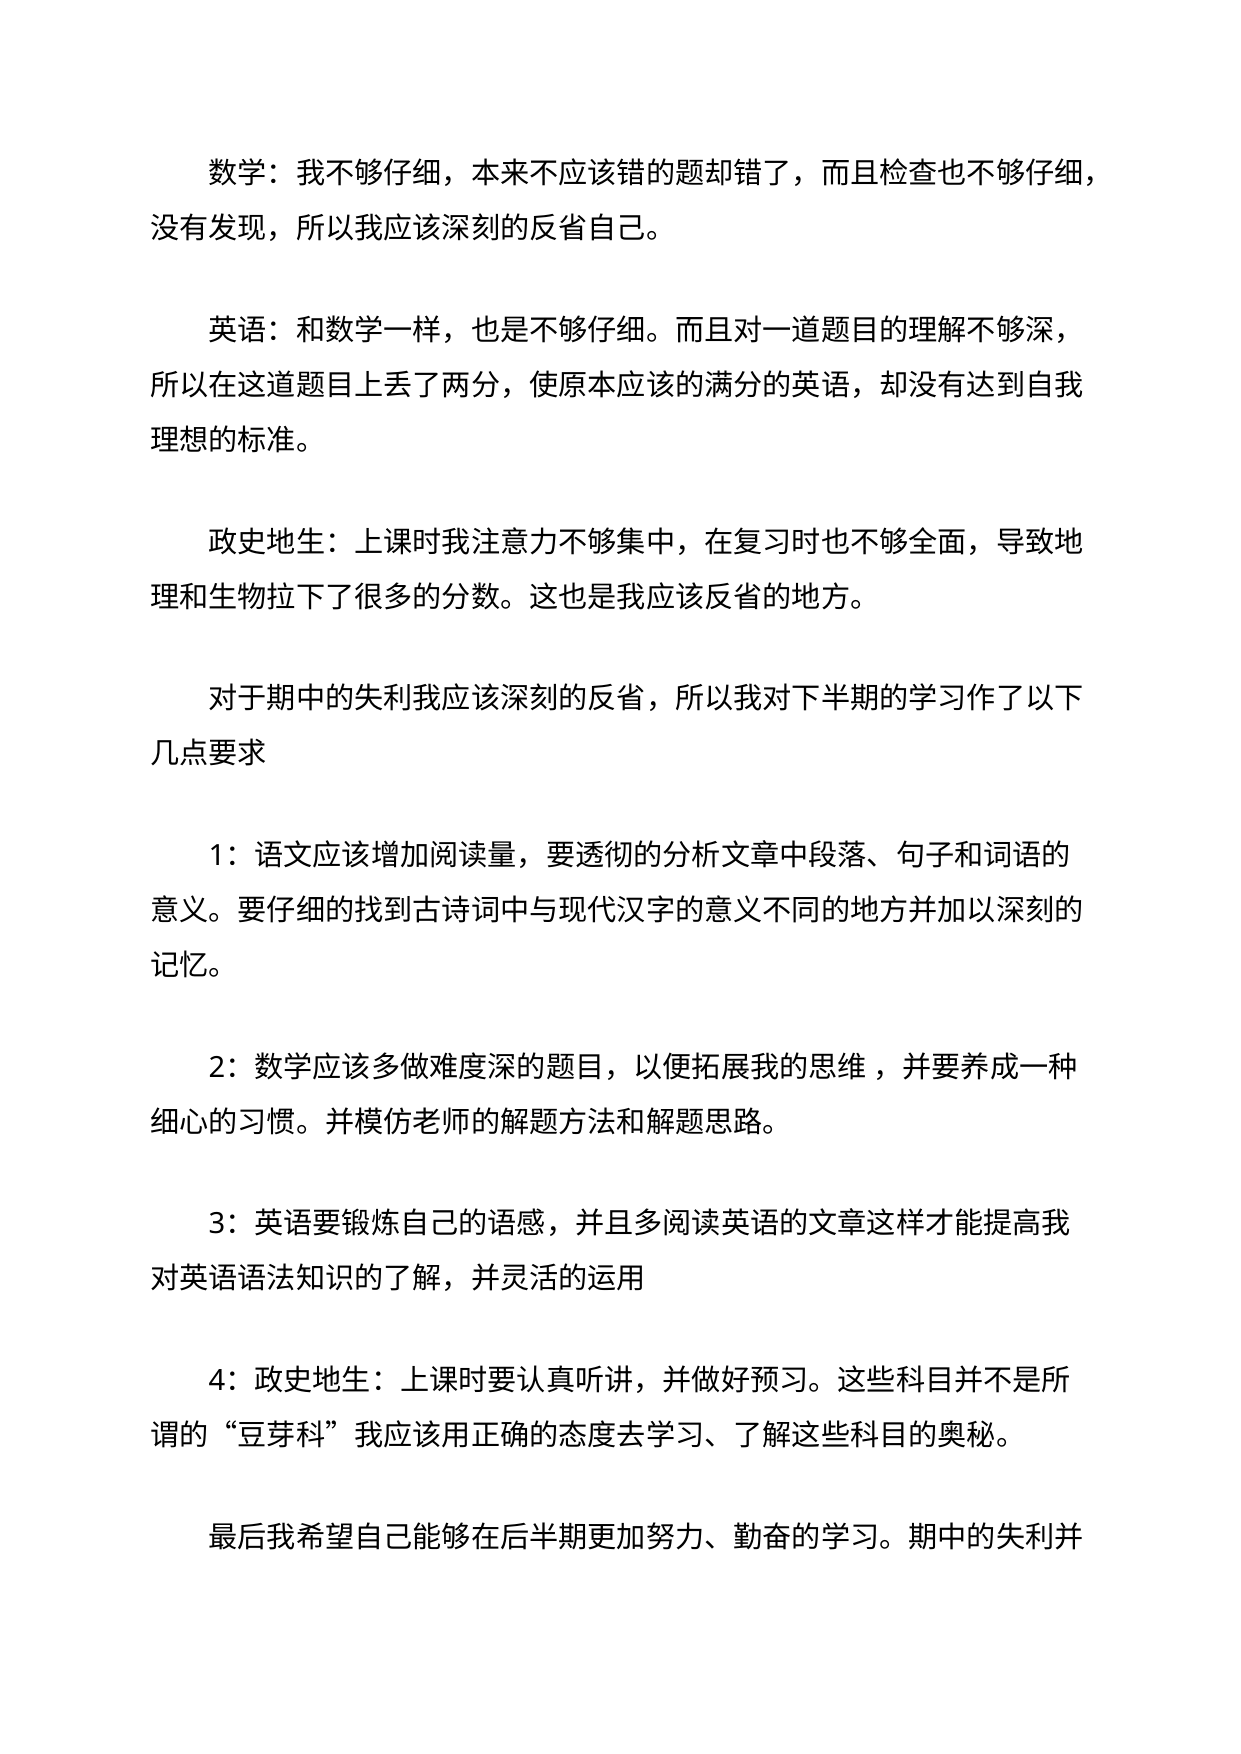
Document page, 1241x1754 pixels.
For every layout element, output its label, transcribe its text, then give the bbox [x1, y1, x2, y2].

text 4：政史地生：上课时要认真听讲，并做好预习。这些科目并不是所谓的“豆芽科”我应该用正确的态度去学习、了解这些科目的奥秘。 [150, 1357, 1090, 1454]
text 2：数学应该多做难度深的题目，以便拓展我的思维 ，并要养成一种细心的习惯。并模仿老师的解题方法和解题思路。 [150, 1043, 1090, 1141]
text 对于期中的失利我应该深刻的反省，所以我对下半期的学习作了以下几点要求 [150, 675, 1090, 772]
text 1：语文应该增加阅读量，要透彻的分析文章中段落、句子和词语的意义。要仔细的找到古诗词中与现代汉字的意义不同的地方并加以深刻的记忆。 [150, 832, 1090, 984]
text 政史地生：上课时我注意力不够集中，在复习时也不够全面，导致地理和生物拉下了很多的分数。这也是我应该反省的地方。 [150, 518, 1090, 615]
text 数学：我不够仔细，本来不应该错的题却错了，而且检查也不够仔细，没有发现，所以我应该深刻的反省自己。 [150, 150, 1090, 247]
text 3：英语要锻炼自己的语感，并且多阅读英语的文章这样才能提高我对英语语法知识的了解，并灵活的运用 [150, 1200, 1090, 1297]
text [150, 1513, 1090, 1556]
text 英语：和数学一样，也是不够仔细。而且对一道题目的理解不够深，所以在这道题目上丢了两分，使原本应该的满分的英语，却没有达到自我理想的标准。 [150, 307, 1090, 459]
